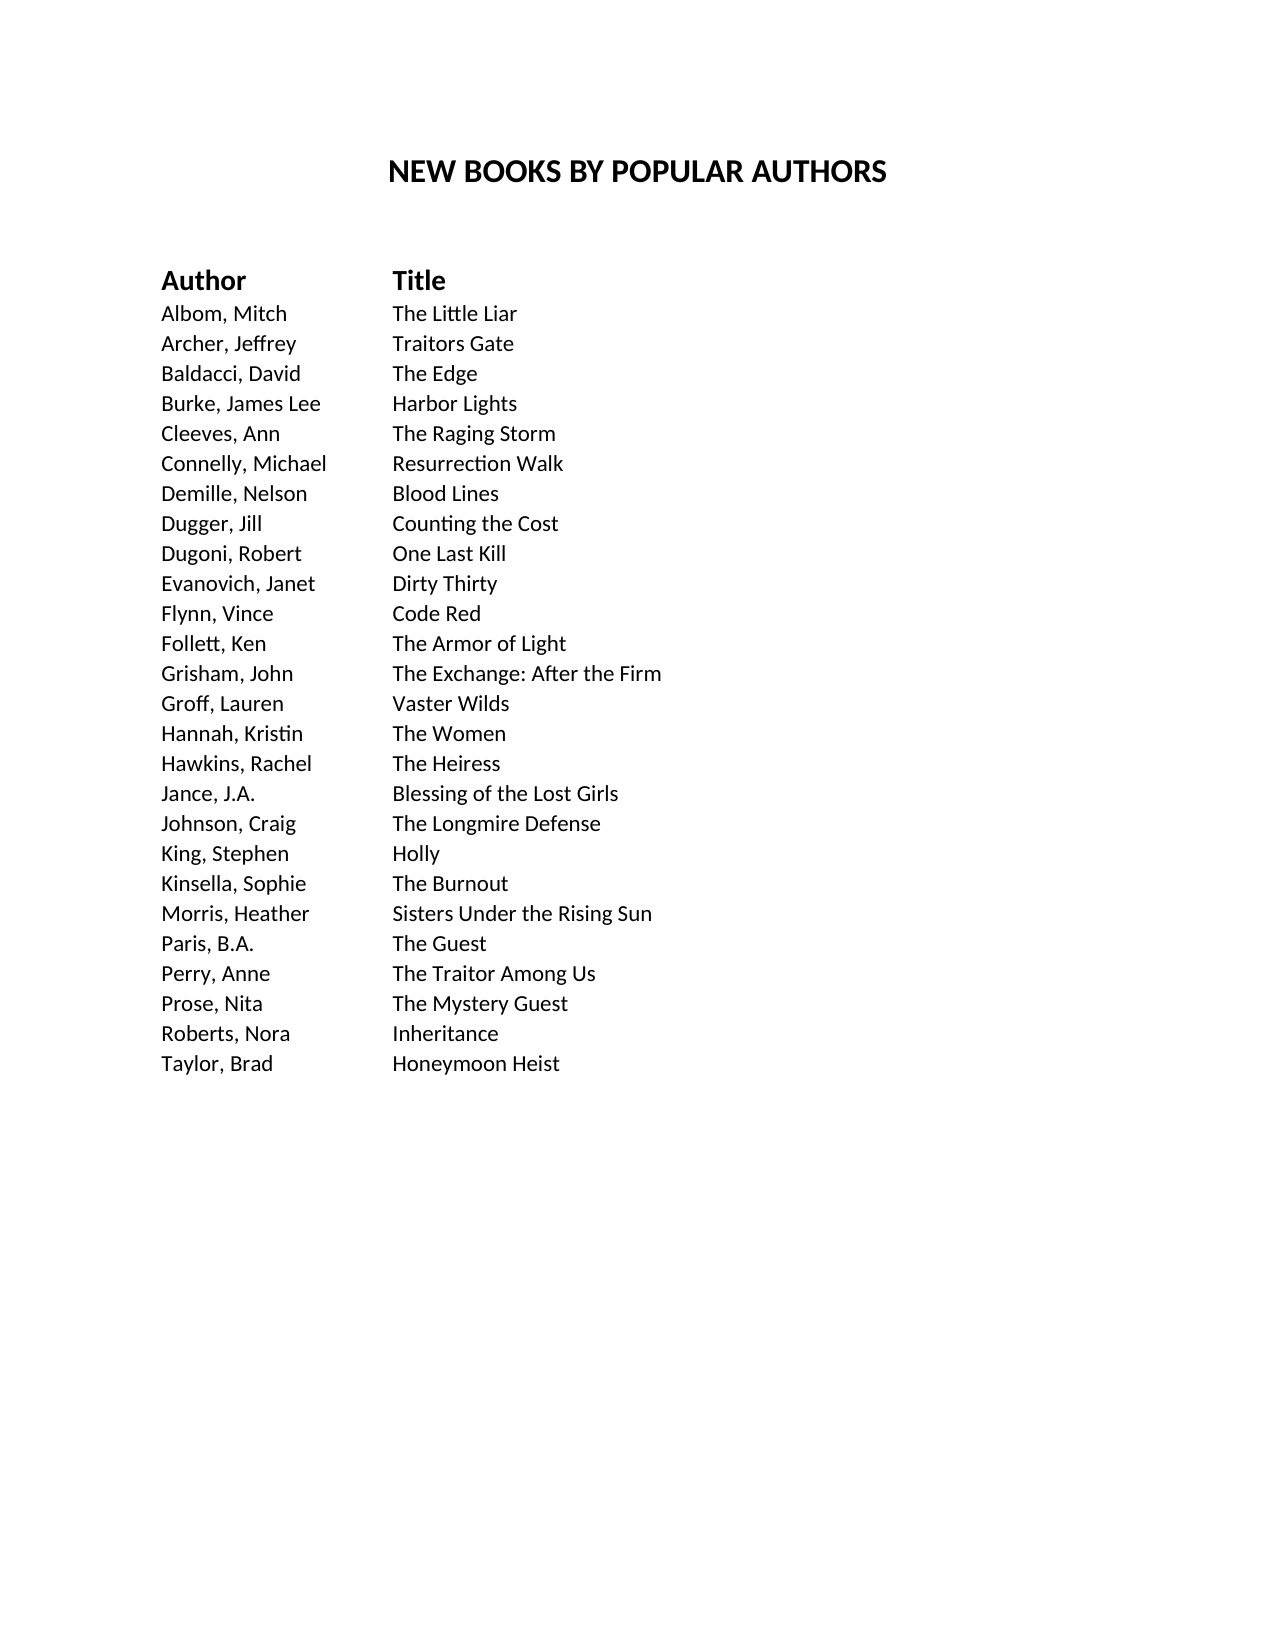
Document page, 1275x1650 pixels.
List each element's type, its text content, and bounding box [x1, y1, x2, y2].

table_cell Dugger, Jill [150, 508, 381, 538]
table_cell The Burnout [381, 868, 742, 898]
table_cell Morris, Heather [150, 898, 381, 928]
table_cell Follett, Ken [150, 628, 381, 658]
table_cell Hannah, Kristin [150, 718, 381, 748]
table_cell The Longmire Defense [381, 808, 742, 838]
table_cell Harbor Lights [381, 388, 742, 418]
table_cell Evanovich, Janet [150, 568, 381, 598]
table_cell Inheritance [381, 1018, 742, 1048]
table_cell One Last Kill [381, 538, 742, 568]
table_cell Paris, B.A. [150, 928, 381, 958]
table_cell The Raging Storm [381, 418, 742, 448]
table_cell Groff, Lauren [150, 688, 381, 718]
table_cell The Mystery Guest [381, 988, 742, 1018]
table_cell Baldacci, David [150, 358, 381, 388]
table_cell The Traitor Among Us [381, 958, 742, 988]
table_cell Blood Lines [381, 478, 742, 508]
table_cell The Heiress [381, 748, 742, 778]
table_cell The Armor of Light [381, 628, 742, 658]
table_header Author [150, 262, 381, 298]
table_cell Flynn, Vince [150, 598, 381, 628]
table_cell Taylor, Brad [150, 1048, 381, 1078]
table_cell Traitors Gate [381, 328, 742, 358]
table_cell Kinsella, Sophie [150, 868, 381, 898]
table_cell Perry, Anne [150, 958, 381, 988]
table_cell Counting the Cost [381, 508, 742, 538]
table_cell Code Red [381, 598, 742, 628]
table_cell Jance, J.A. [150, 778, 381, 808]
table_cell The Little Liar [381, 298, 742, 328]
table_cell The Guest [381, 928, 742, 958]
table_cell Albom, Mitch [150, 298, 381, 328]
table_cell Roberts, Nora [150, 1018, 381, 1048]
table_cell Burke, James Lee [150, 388, 381, 418]
table_cell Demille, Nelson [150, 478, 381, 508]
text NEW BOOKS BY POPULAR AUTHORS [150, 150, 1125, 191]
table_cell Johnson, Craig [150, 808, 381, 838]
table_cell Prose, Nita [150, 988, 381, 1018]
table_cell The Women [381, 718, 742, 748]
table_header Title [381, 262, 742, 298]
table_cell Blessing of the Lost Girls [381, 778, 742, 808]
table_cell Honeymoon Heist [381, 1048, 742, 1078]
table_cell Dugoni, Robert [150, 538, 381, 568]
table_cell Cleeves, Ann [150, 418, 381, 448]
table_cell Holly [381, 838, 742, 868]
table_cell King, Stephen [150, 838, 381, 868]
table_cell Grisham, John [150, 658, 381, 688]
table_cell Archer, Jeffrey [150, 328, 381, 358]
table_cell The Edge [381, 358, 742, 388]
table_cell Connelly, Michael [150, 448, 381, 478]
table_cell Hawkins, Rachel [150, 748, 381, 778]
table_cell Dirty Thirty [381, 568, 742, 598]
table_cell Vaster Wilds [381, 688, 742, 718]
table_cell The Exchange: After the Firm [381, 658, 742, 688]
table_cell Resurrection Walk [381, 448, 742, 478]
table_cell Sisters Under the Rising Sun [381, 898, 742, 928]
